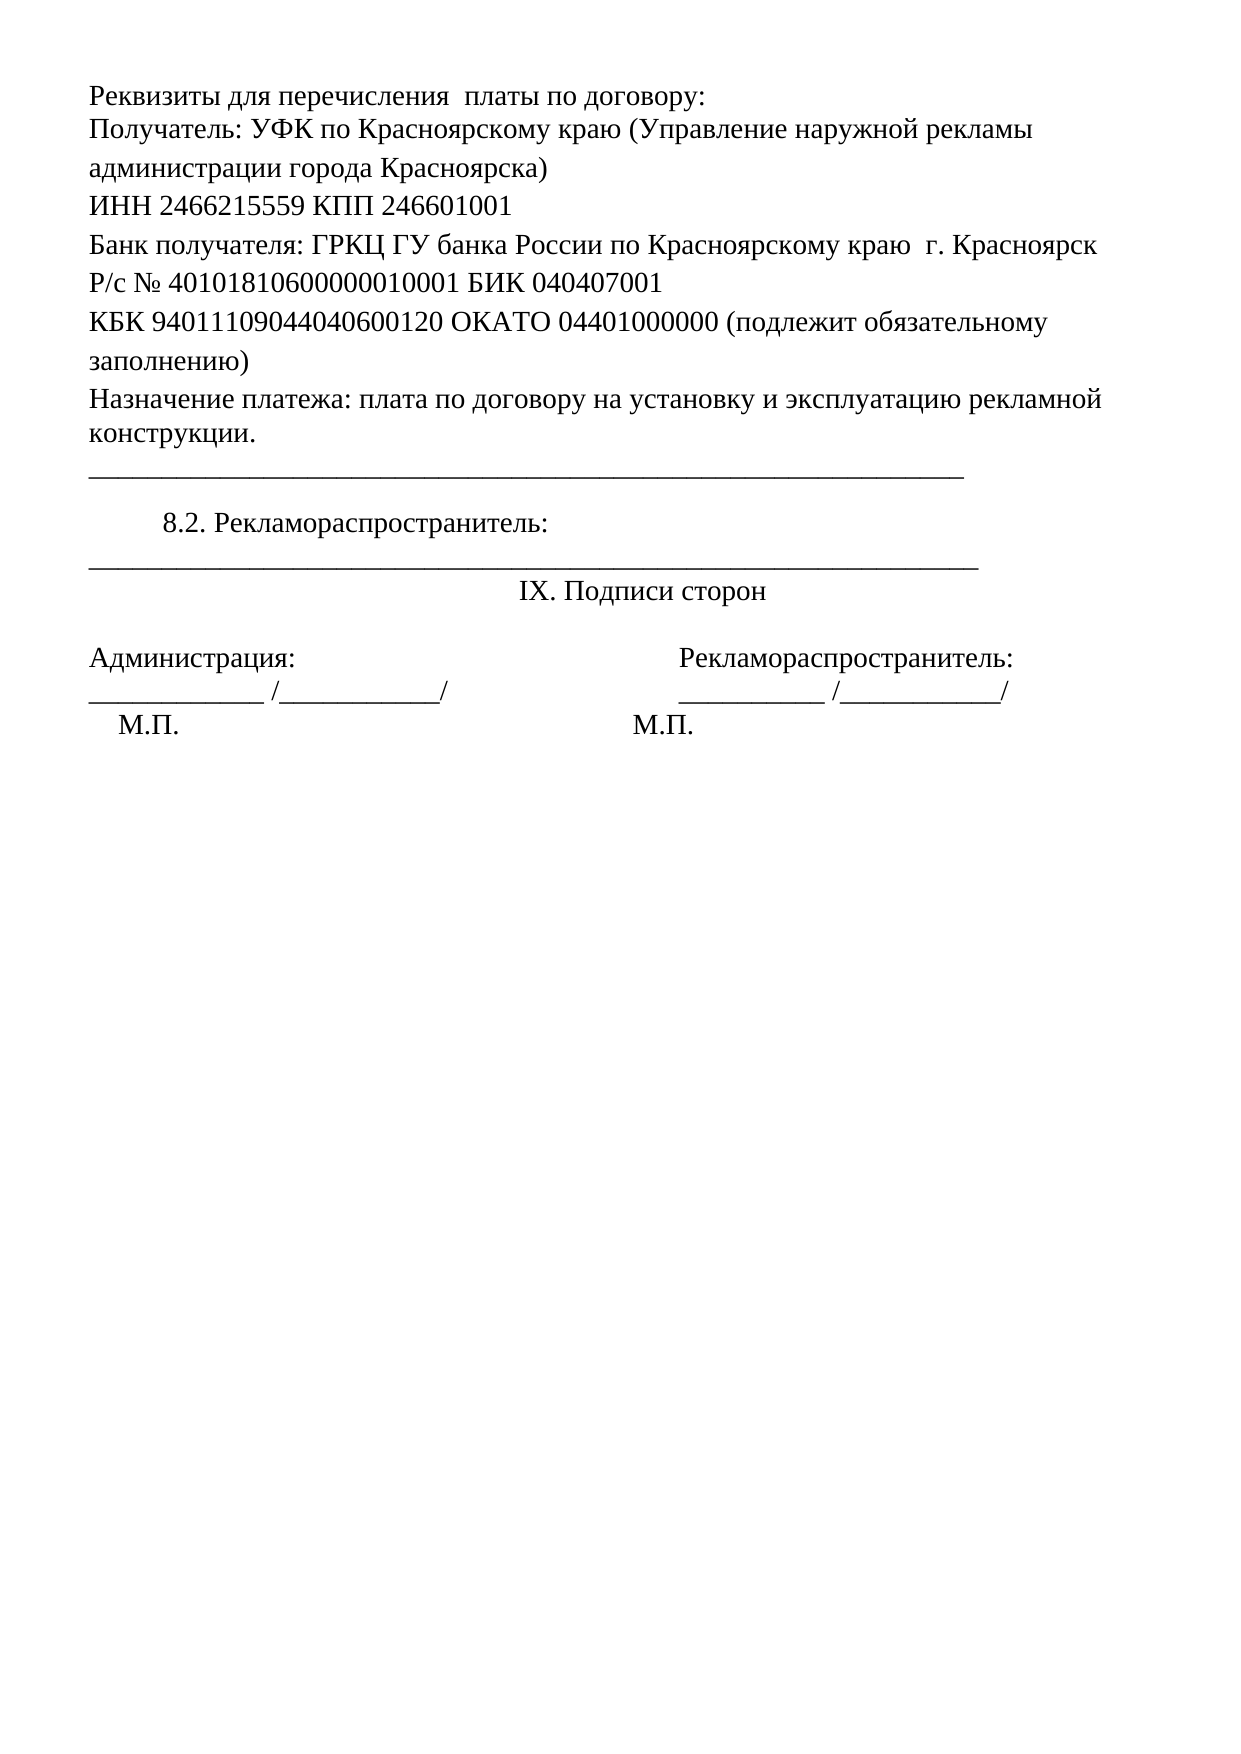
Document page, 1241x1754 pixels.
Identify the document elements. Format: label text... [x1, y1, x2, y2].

text Банк получателя: ГРКЦ ГУ банка России по Красноярскому краю г. Красноярск [89, 227, 1196, 261]
text ИНН 2466215559 КПП 246601001 [89, 188, 1196, 222]
text Назначение платежа: плата по договору на установку и эксплуатацию рекламной конструкции. [89, 381, 1196, 448]
text М.П. М.П. [89, 707, 1196, 740]
text Реквизиты для перечисления платы по договору: [89, 78, 1196, 111]
text ____________________________________________________________ [89, 448, 1196, 482]
text Получатель: УФК по Красноярскому краю (Управление наружной рекламы администрации города Красноярска) [89, 111, 1196, 183]
text 8.2. Рекламораспространитель: [89, 506, 1196, 539]
text ____________ /___________/ __________ /___________/ [89, 673, 1196, 707]
text Администрация: Рекламораспространитель: [89, 640, 1196, 673]
text IX. Подписи сторон [89, 573, 1196, 606]
text _____________________________________________________________ [89, 539, 1196, 573]
text Р/с № 40101810600000010001 БИК 040407001 [89, 266, 1196, 299]
text КБК 94011109044040600120 ОКАТО 04401000000 (подлежит обязательному заполнению) [89, 304, 1196, 376]
